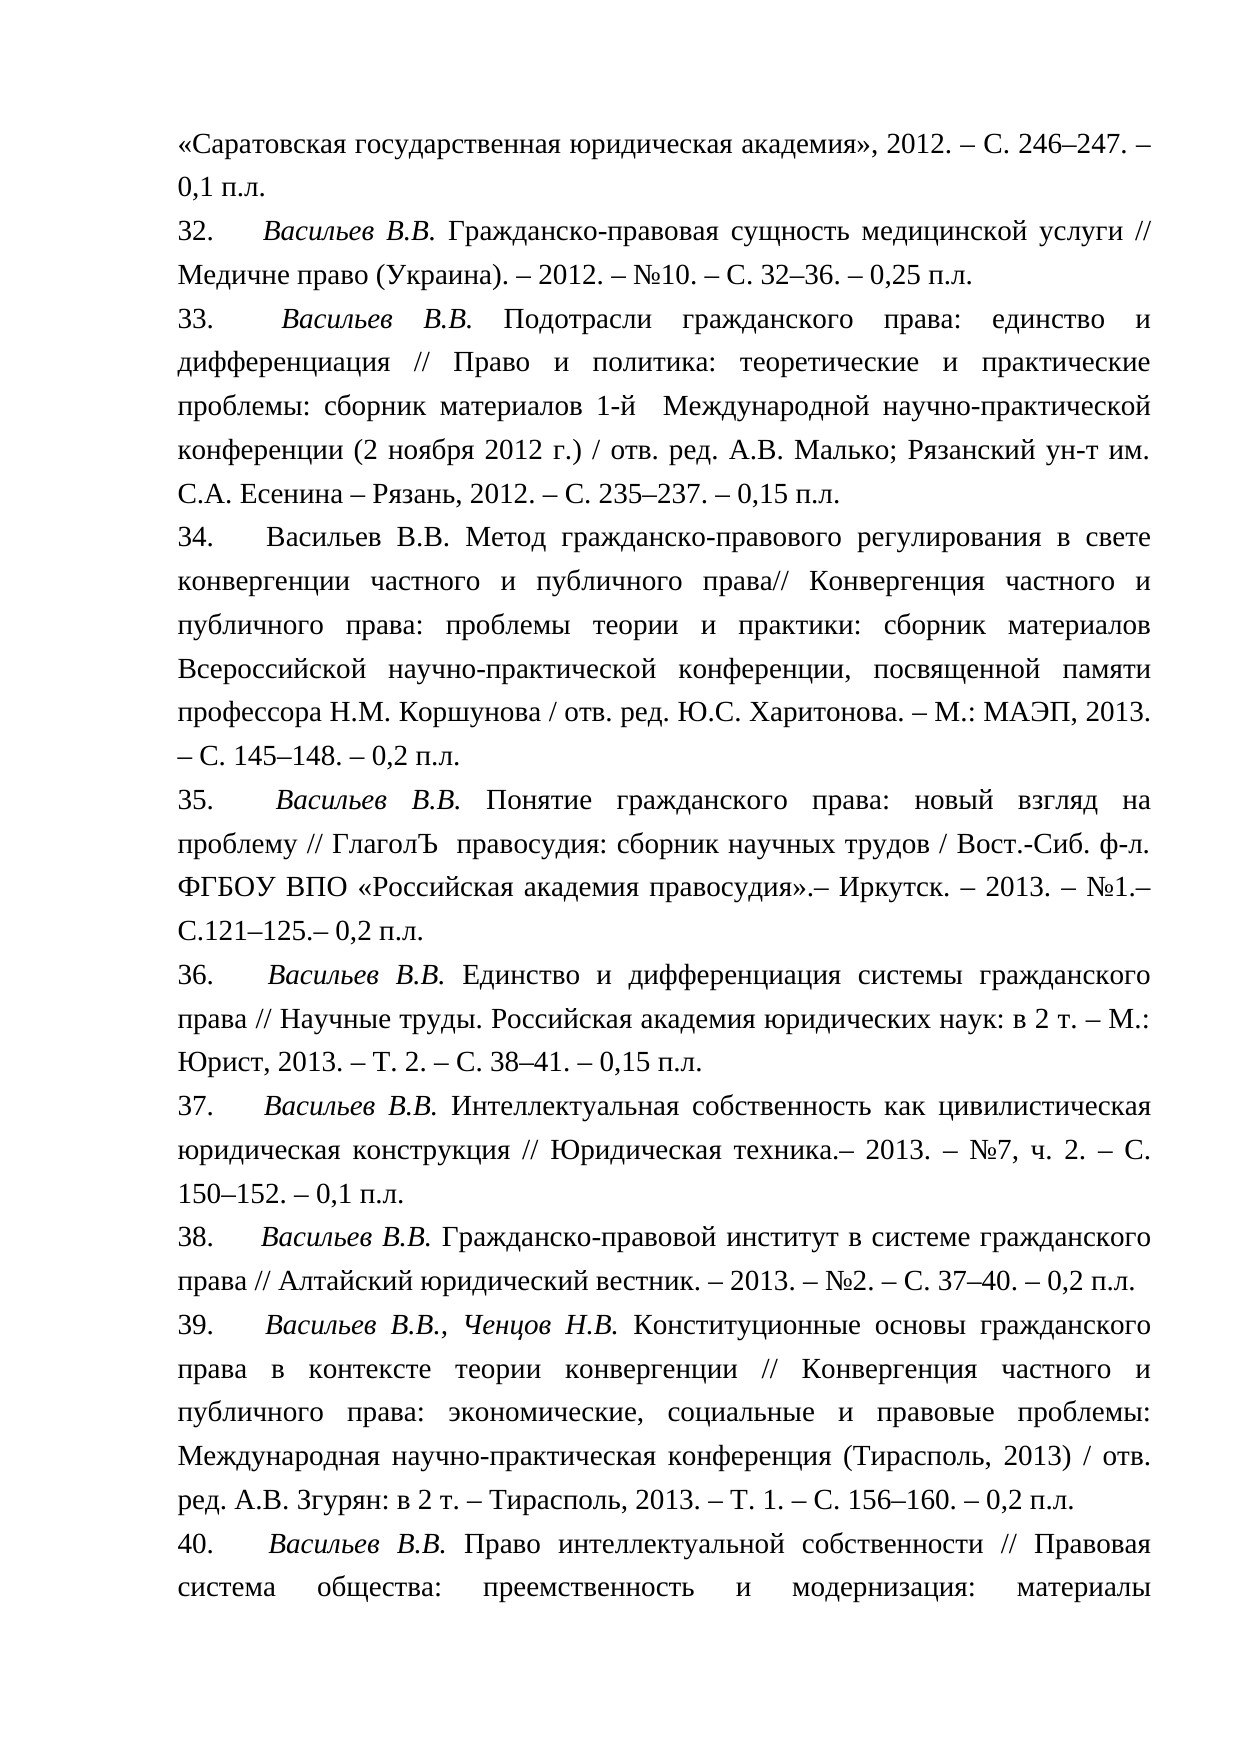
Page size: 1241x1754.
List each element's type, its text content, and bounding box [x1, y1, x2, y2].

list Васильев В.В., Ченцов Н.В. Конституционные основы гражданского права в контексте теории конвергенции // Конвергенция частного и публичного права: экономические, социальные и правовые проблемы: Международная научно-практическая конференция (Тирасполь, 2013) / отв. ред. А.В. Згурян: в 2 т. – Тирасполь, 2013. – Т. 1. – С. 156–160. – 0,2 п.л. [177, 1299, 1152, 1518]
list Васильев В.В. Единство и дифференциация системы гражданского права // Научные труды. Российская академия юридических наук: в 2 т. – М.: Юрист, 2013. – Т. 2. – С. 38–41. – 0,15 п.л. [177, 949, 1152, 1081]
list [177, 1518, 1152, 1606]
list Васильев В.В. Интеллектуальная собственность как цивилистическая юридическая конструкция // Юридическая техника.– 2013. – №7, ч. 2. – С. 150–152. – 0,1 п.л. [177, 1081, 1152, 1212]
list Васильев В.В. Понятие гражданского права: новый взгляд на проблему // ГлаголЪ правосудия: сборник научных трудов / Вост.-Сиб. ф-л. ФГБОУ ВПО «Российская академия правосудия».– Иркутск. – 2013. – №1.– С.121–125.– 0,2 п.л. [177, 774, 1152, 949]
list Васильев В.В. Метод гражданско-правового регулирования в свете конвергенции частного и публичного права// Конвергенция частного и публичного права: проблемы теории и практики: сборник материалов Всероссийской научно-практической конференции, посвященной памяти профессора Н.М. Коршунова / отв. ред. Ю.С. Харитонова. – М.: МАЭП, 2013. – С. 145–148. – 0,2 п.л. [177, 512, 1152, 774]
list Васильев В.В. Гражданско-правовой институт в системе гражданского права // Алтайский юридический вестник. – 2013. – №2. – С. 37–40. – 0,2 п.л. [177, 1212, 1152, 1299]
list Васильев В.В. Подотрасли гражданского права: единство и дифференциация // Право и политика: теоретические и практические проблемы: сборник материалов 1-й Международной научно-практической конференции (2 ноября 2012 г.) / отв. ред. А.В. Малько; Рязанский ун-т им. С.А. Есенина – Рязань, 2012. – С. 235–237. – 0,15 п.л. [177, 293, 1152, 512]
list Васильев В.В. Гражданско-правовая сущность медицинской услуги // Медичне право (Украина). – 2012. – №10. – С. 32–36. – 0,25 п.л. [177, 206, 1152, 293]
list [177, 118, 1152, 206]
